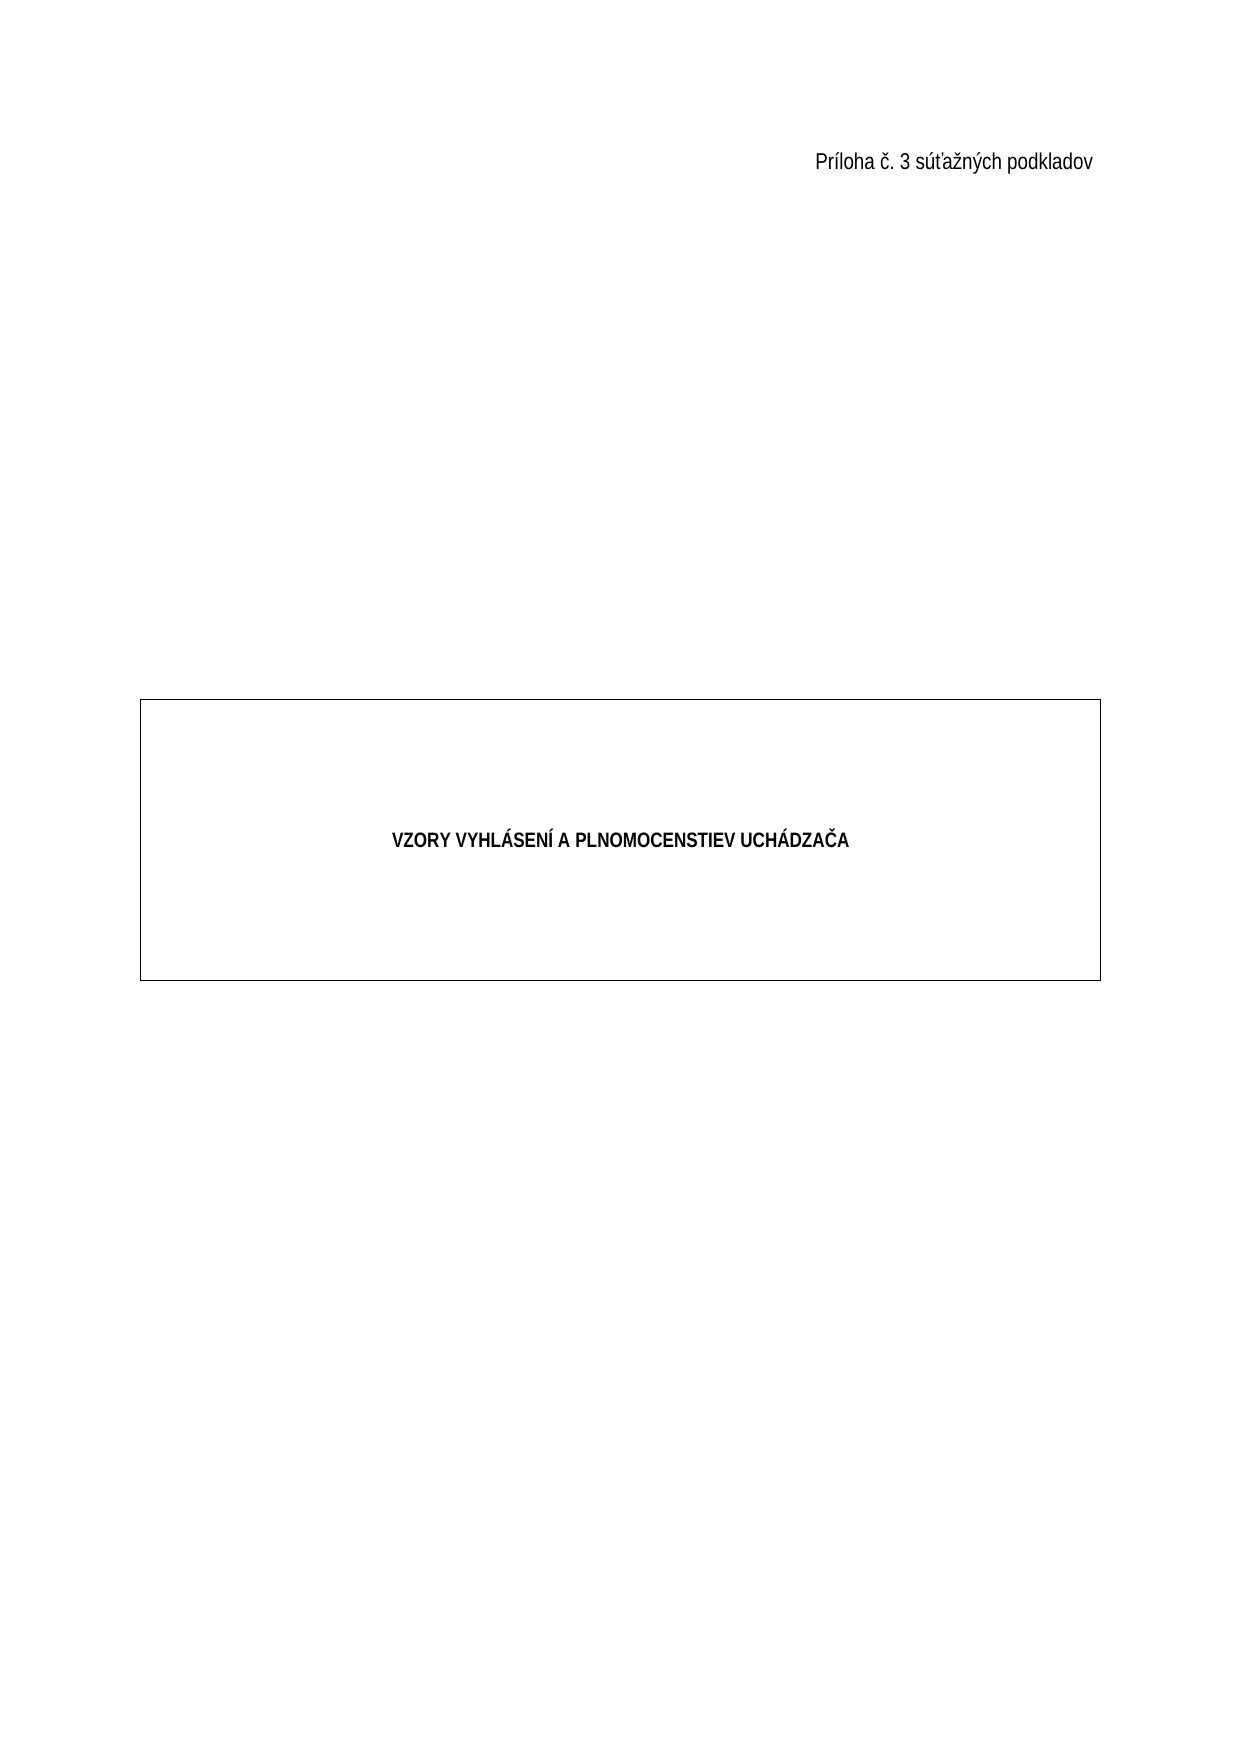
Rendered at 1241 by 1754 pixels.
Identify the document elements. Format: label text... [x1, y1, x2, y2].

text Príloha č. 3 súťažných podkladov [148, 148, 1093, 174]
table_header vzory vyhlásení a plnomocenstiev uchádzača [141, 700, 1100, 980]
